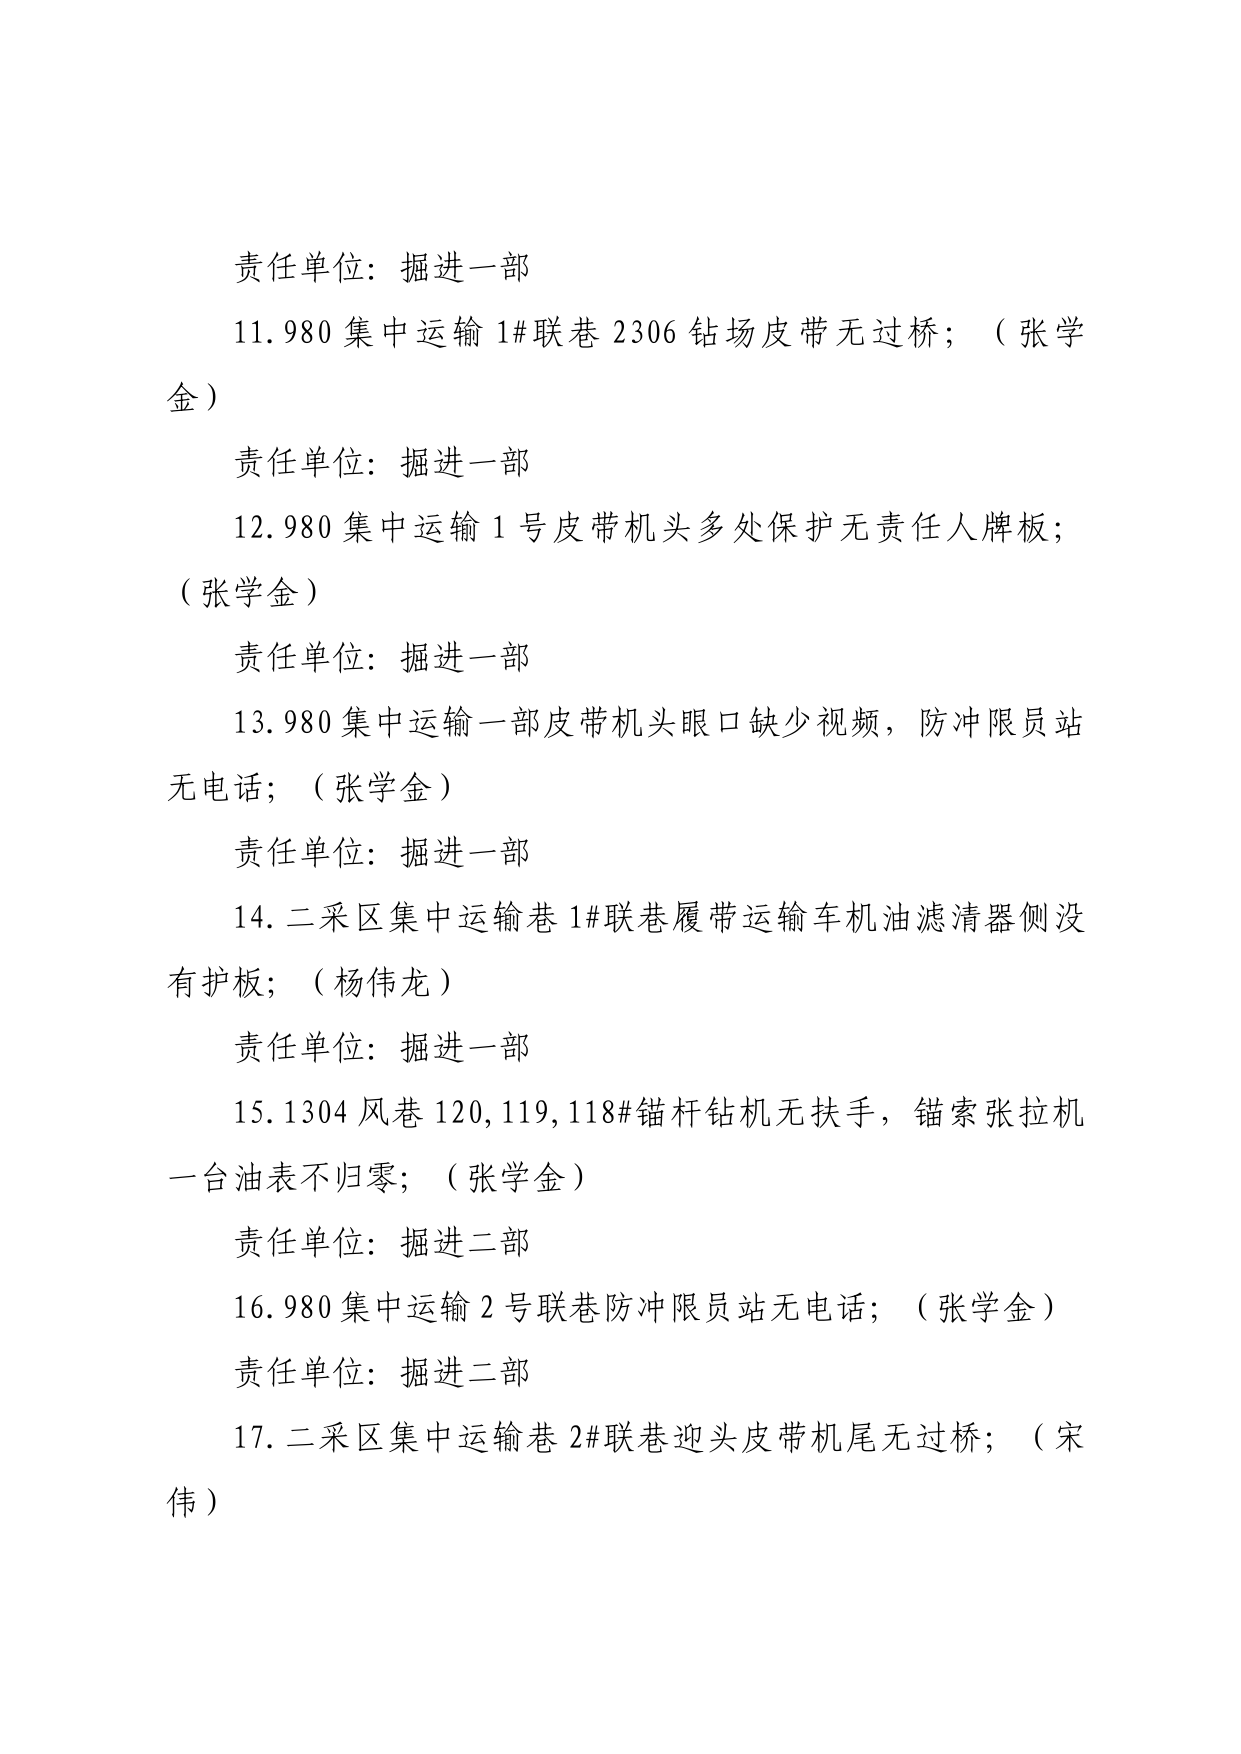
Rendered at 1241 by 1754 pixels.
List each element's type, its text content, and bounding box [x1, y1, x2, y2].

list 责任单位：掘进一部 [165, 623, 1087, 688]
list 责任单位：掘进二部 [165, 1338, 1087, 1403]
list 责任单位：掘进一部 [165, 233, 1087, 298]
list 责任单位：掘进一部 [165, 1013, 1087, 1078]
list 13.980集中运输一部皮带机头眼口缺少视频，防冲限员站无电话；（张学金） [165, 688, 1087, 818]
list 17.二采区集中运输巷2#联巷迎头皮带机尾无过桥；（宋伟） [165, 1403, 1087, 1533]
list 责任单位：掘进一部 [165, 818, 1087, 883]
list 11.980集中运输1#联巷2306钻场皮带无过桥；（张学金） [165, 298, 1087, 428]
list 14.二采区集中运输巷1#联巷履带运输车机油滤清器侧没有护板；（杨伟龙） [165, 883, 1087, 1013]
list 责任单位：掘进一部 [165, 428, 1087, 493]
list 12.980集中运输1号皮带机头多处保护无责任人牌板；（张学金） [165, 493, 1087, 623]
list 16.980集中运输2号联巷防冲限员站无电话；（张学金） [165, 1273, 1087, 1338]
list 15.1304风巷120,119,118#锚杆钻机无扶手，锚索张拉机一台油表不归零；（张学金） [165, 1078, 1087, 1208]
list 责任单位：掘进二部 [165, 1208, 1087, 1273]
